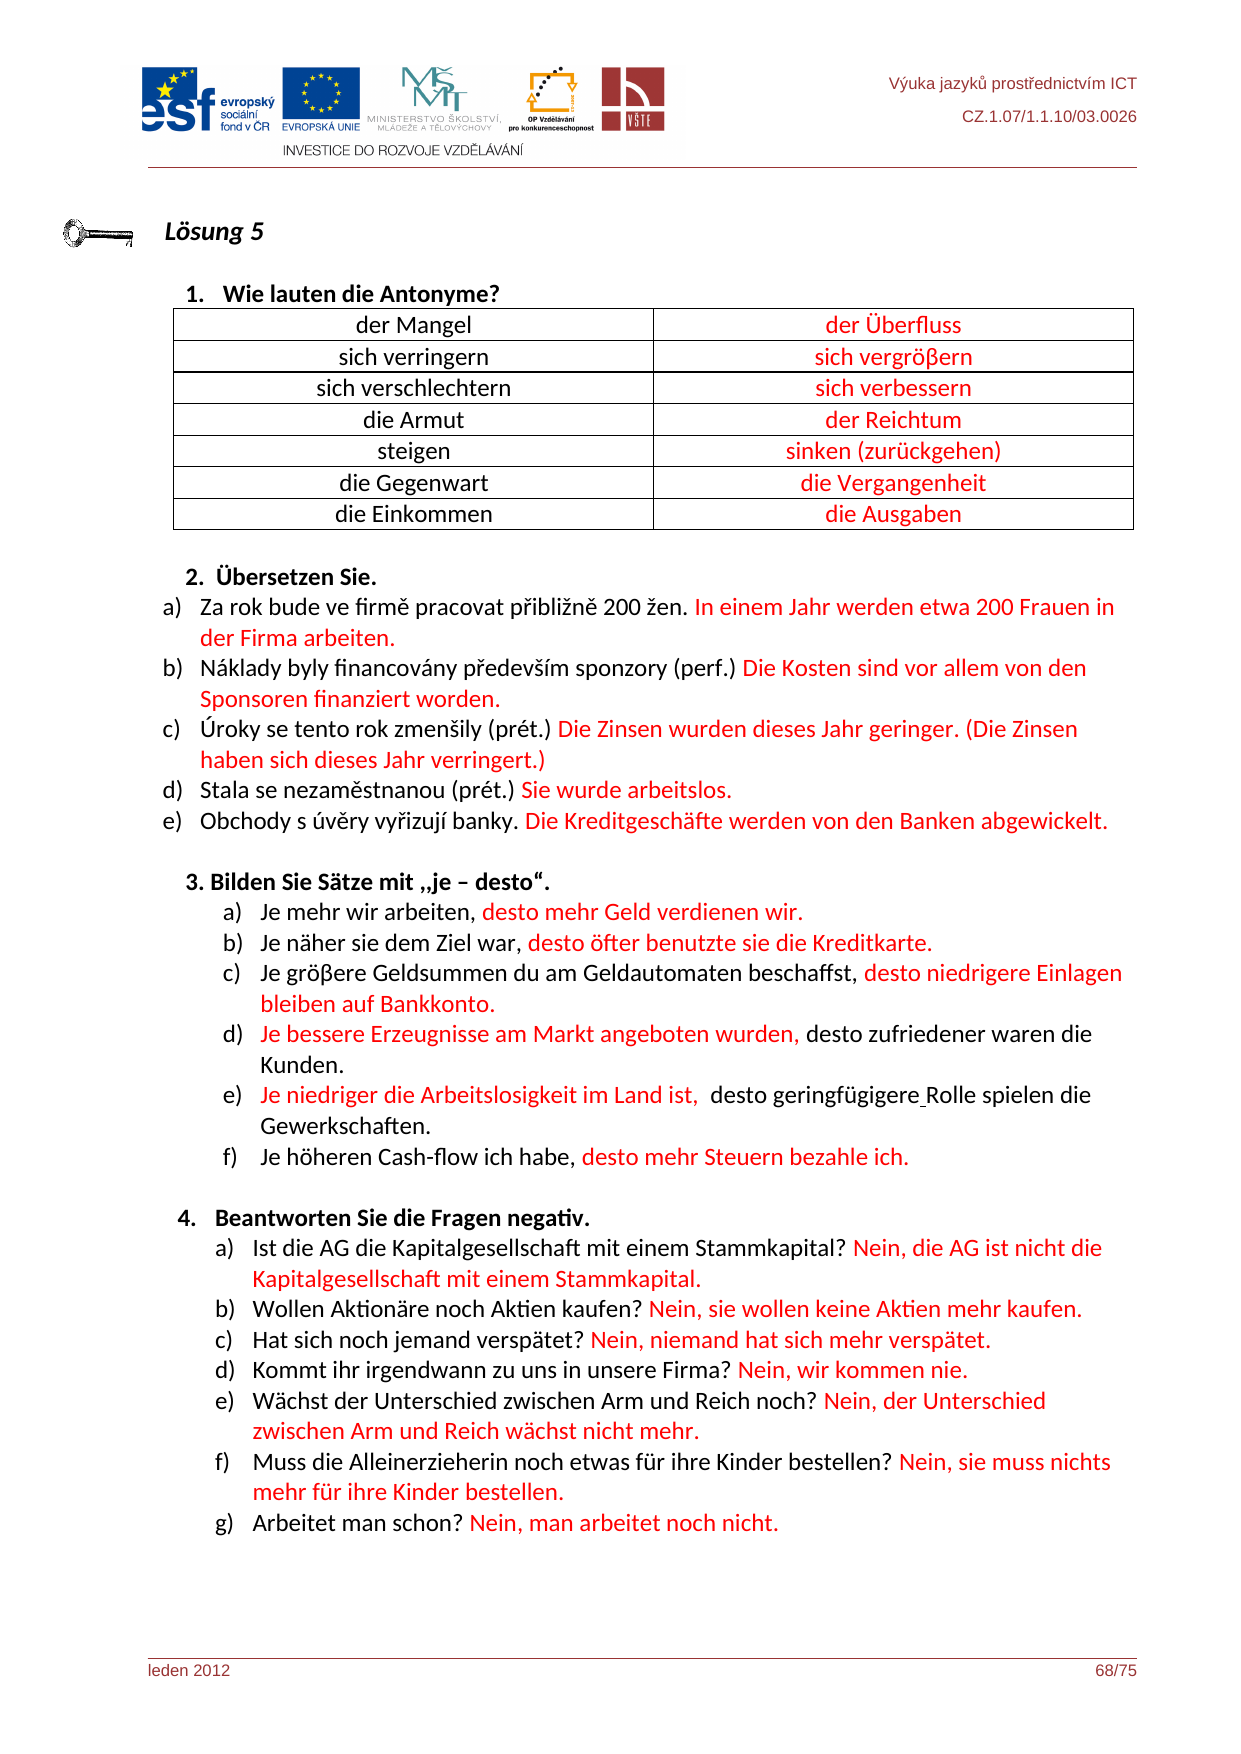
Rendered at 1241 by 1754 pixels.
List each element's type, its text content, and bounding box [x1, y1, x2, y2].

table_cell die Vergangenheit [654, 467, 1133, 498]
list Je näher sie dem Ziel war, desto öfter benutzte sie die Kreditkarte. [223, 927, 1137, 957]
table_cell sich verringern [174, 341, 653, 371]
table_cell sinken (zurückgehen) [654, 436, 1133, 466]
table_cell die Ausgaben [654, 499, 1133, 529]
list Hat sich noch jemand verspätet? Nein, niemand hat sich mehr verspätet. [215, 1324, 1137, 1354]
picture [120, 65, 686, 160]
table_header der Überfluss [654, 309, 1133, 340]
list Muss die Alleinerzieherin noch etwas für ihre Kinder bestellen? Nein, sie muss nichts mehr für ihre Kinder bestellen. [215, 1446, 1137, 1507]
list Úroky se tento rok zmenšily (prét.) Die Zinsen wurden dieses Jahr geringer. (Die Zinsen haben sich dieses Jahr verringert.) [162, 713, 1137, 774]
table_cell sich verschlechtern [174, 373, 653, 403]
list Beantworten Sie die Fragen negativ. [177, 1202, 1137, 1232]
text 2. Übersetzen Sie. [185, 561, 1137, 591]
table_header der Mangel [174, 309, 653, 340]
list Je gröβere Geldsummen du am Geldautomaten beschaffst, desto niedrigere Einlagen bleiben auf Bankkonto. [223, 957, 1137, 1018]
list Je mehr wir arbeiten, desto mehr Geld verdienen wir. [223, 896, 1137, 927]
list Wächst der Unterschied zwischen Arm und Reich noch? Nein, der Unterschied zwischen Arm und Reich wächst nicht mehr. [215, 1385, 1137, 1446]
text Lösung 5 [148, 214, 1137, 247]
list Stala se nezaměstnanou (prét.) Sie wurde arbeitslos. [162, 774, 1137, 805]
table_cell sich vergröβern [654, 341, 1133, 371]
list Náklady byly financovány především sponzory (perf.) Die Kosten sind vor allem von den Sponsoren finanziert worden. [162, 652, 1137, 713]
table_cell sich verbessern [654, 373, 1133, 403]
list Ist die AG die Kapitalgesellschaft mit einem Stammkapital? Nein, die AG ist nicht die Kapitalgesellschaft mit einem Stammkapital. [215, 1232, 1137, 1293]
list Kommt ihr irgendwann zu uns in unsere Firma? Nein, wir kommen nie. [215, 1354, 1137, 1385]
list Arbeitet man schon? Nein, man arbeitet noch nicht. [215, 1507, 1137, 1537]
table_cell der Reichtum [654, 404, 1133, 434]
list Wie lauten die Antonyme? [185, 278, 1137, 308]
picture [55, 198, 145, 261]
list Obchody s úvěry vyřizují banky. Die Kreditgeschäfte werden von den Banken abgewickelt. [162, 805, 1137, 835]
list Je niedriger die Arbeitslosigkeit im Land ist, desto geringfügigere Rolle spielen die Gewerkschaften. [223, 1079, 1137, 1141]
list Je höheren Cash-flow ich habe, desto mehr Steuern bezahle ich. [223, 1141, 1137, 1171]
list Za rok bude ve firmě pracovat přibližně 200 žen. In einem Jahr werden etwa 200 Frauen in der Firma arbeiten. [162, 591, 1137, 652]
list Wollen Aktionäre noch Aktien kaufen? Nein, sie wollen keine Aktien mehr kaufen. [215, 1293, 1137, 1324]
text 3. Bilden Sie Sätze mit ,,je – desto“. [185, 866, 1137, 896]
table_cell die Einkommen [174, 499, 653, 529]
list Je bessere Erzeugnisse am Markt angeboten wurden, desto zufriedener waren die Kunden. [223, 1018, 1137, 1079]
table_cell steigen [174, 436, 653, 466]
table_cell die Armut [174, 404, 653, 434]
table_cell die Gegenwart [174, 467, 653, 498]
